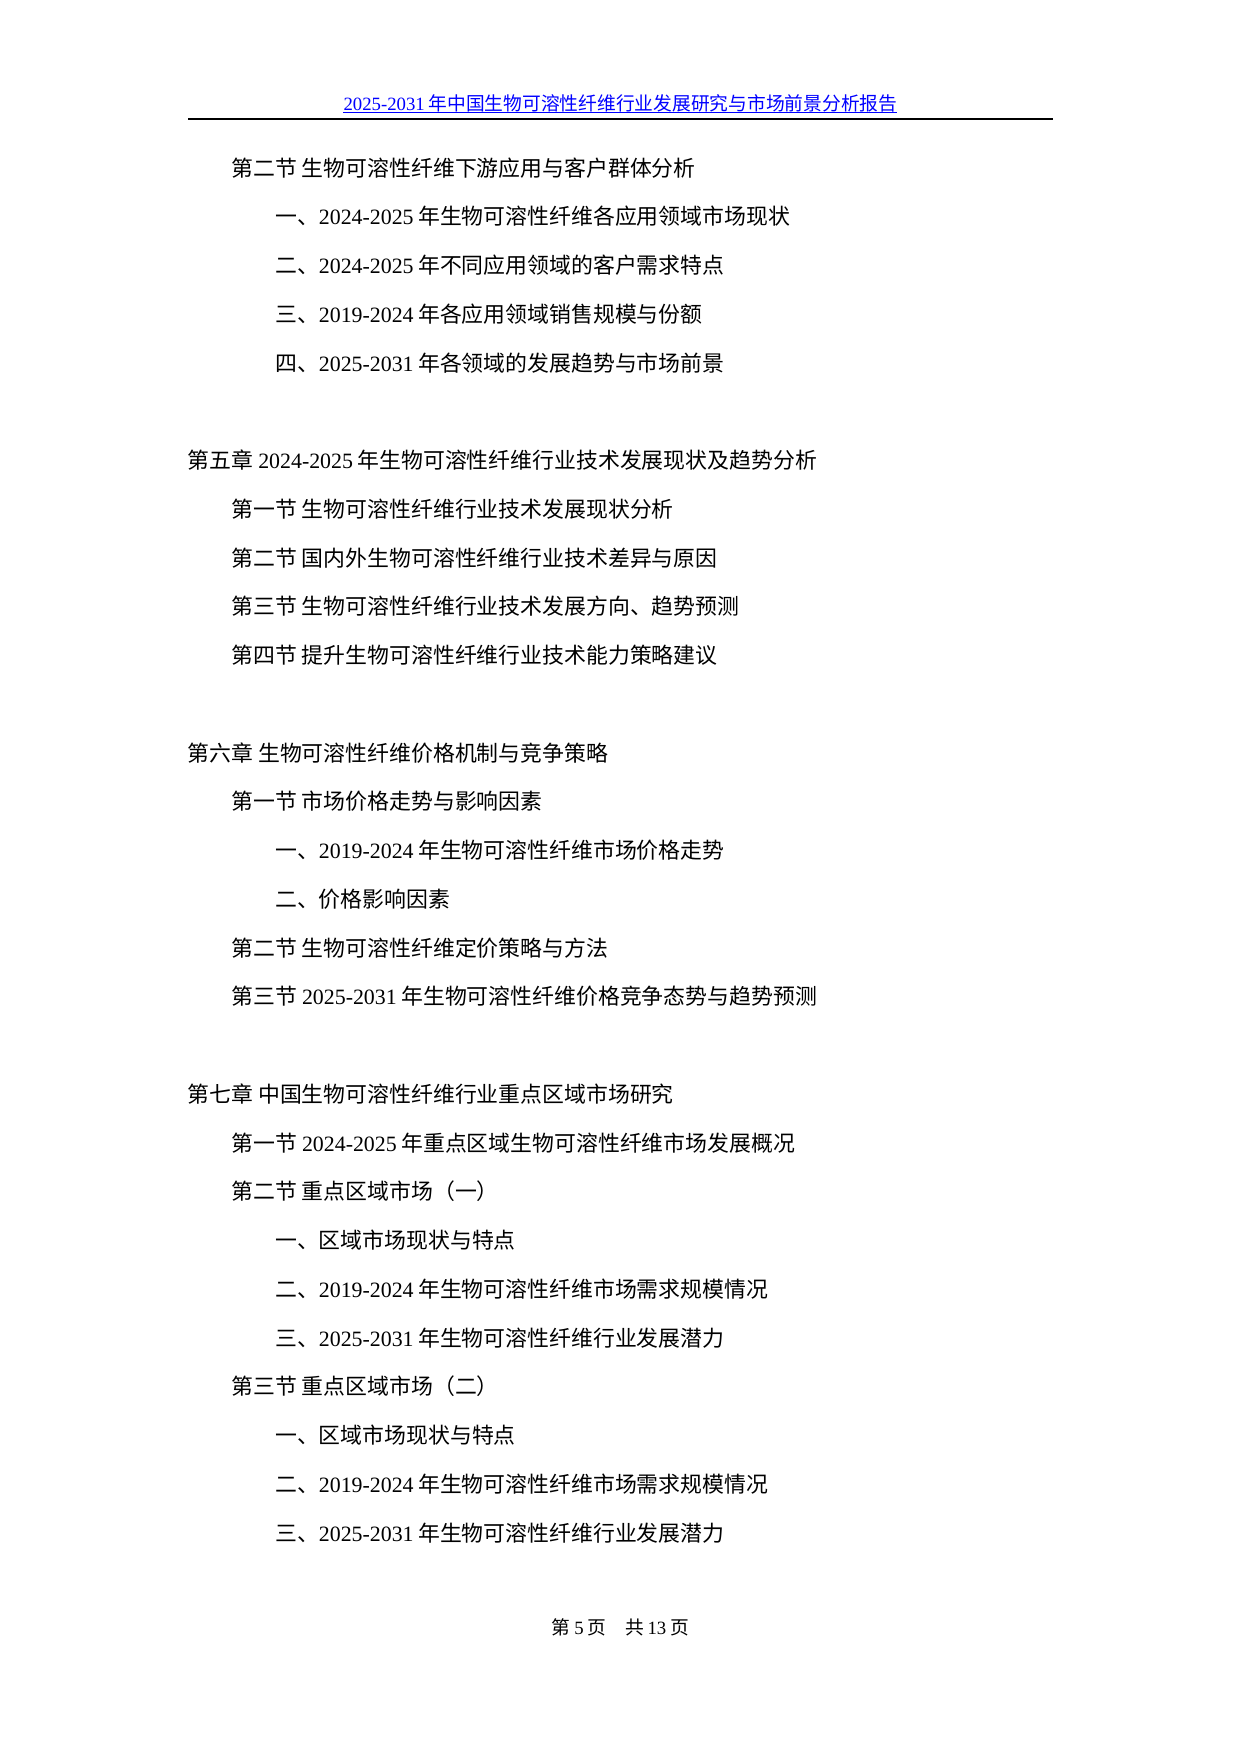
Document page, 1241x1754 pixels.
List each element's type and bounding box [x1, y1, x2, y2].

text [187, 150, 1053, 1548]
